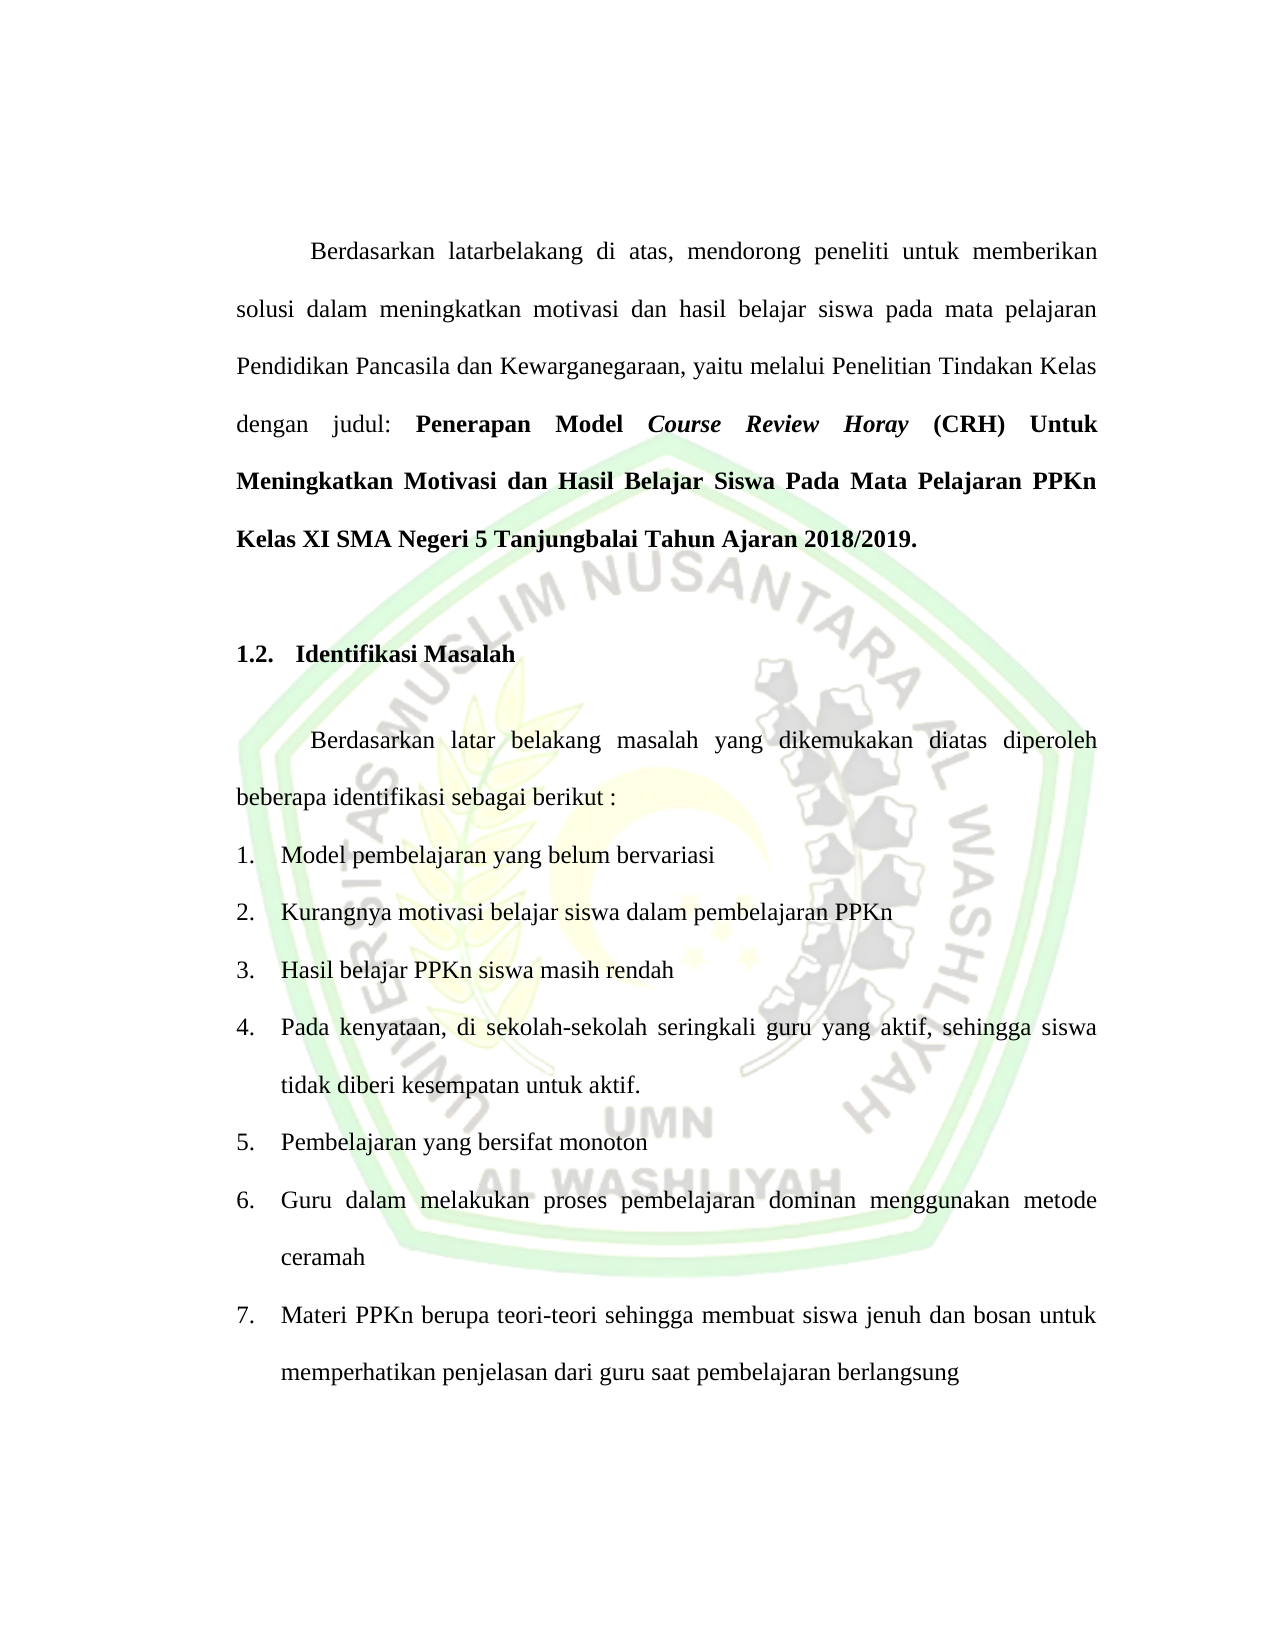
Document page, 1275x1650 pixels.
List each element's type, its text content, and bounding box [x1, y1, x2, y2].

list Pembelajaran yang bersifat monoton [236, 1127, 1098, 1156]
list Identifikasi Masalah [236, 639, 1098, 667]
list Berdasarkan latar belakang masalah yang dikemukakan diatas diperoleh beberapa identifikasi sebagai berikut : [236, 725, 1098, 811]
list Model pembelajaran yang belum bervariasi [236, 840, 1098, 869]
list Materi PPKn berupa teori-teori sehingga membuat siswa jenuh dan bosan untuk memperhatikan penjelasan dari guru saat pembelajaran berlangsung [236, 1300, 1098, 1386]
list Guru dalam melakukan proses pembelajaran dominan menggunakan metode ceramah [236, 1185, 1098, 1271]
list Berdasarkan latarbelakang di atas, mendorong peneliti untuk memberikan solusi dalam meningkatkan motivasi dan hasil belajar siswa pada mata pelajaran Pendidikan Pancasila dan Kewarganegaraan, yaitu melalui Penelitian Tindakan Kelas dengan judul: Penerapan Model Course Review Horay (CRH) Untuk Meningkatkan Motivasi dan Hasil Belajar Siswa Pada Mata Pelajaran PPKn Kelas XI SMA Negeri 5 Tanjungbalai Tahun Ajaran 2018/2019. [236, 236, 1098, 552]
list Kurangnya motivasi belajar siswa dalam pembelajaran PPKn [236, 897, 1098, 926]
list Hasil belajar PPKn siswa masih rendah [236, 955, 1098, 984]
list Pada kenyataan, di sekolah-sekolah seringkali guru yang aktif, sehingga siswa tidak diberi kesempatan untuk aktif. [236, 1012, 1098, 1099]
